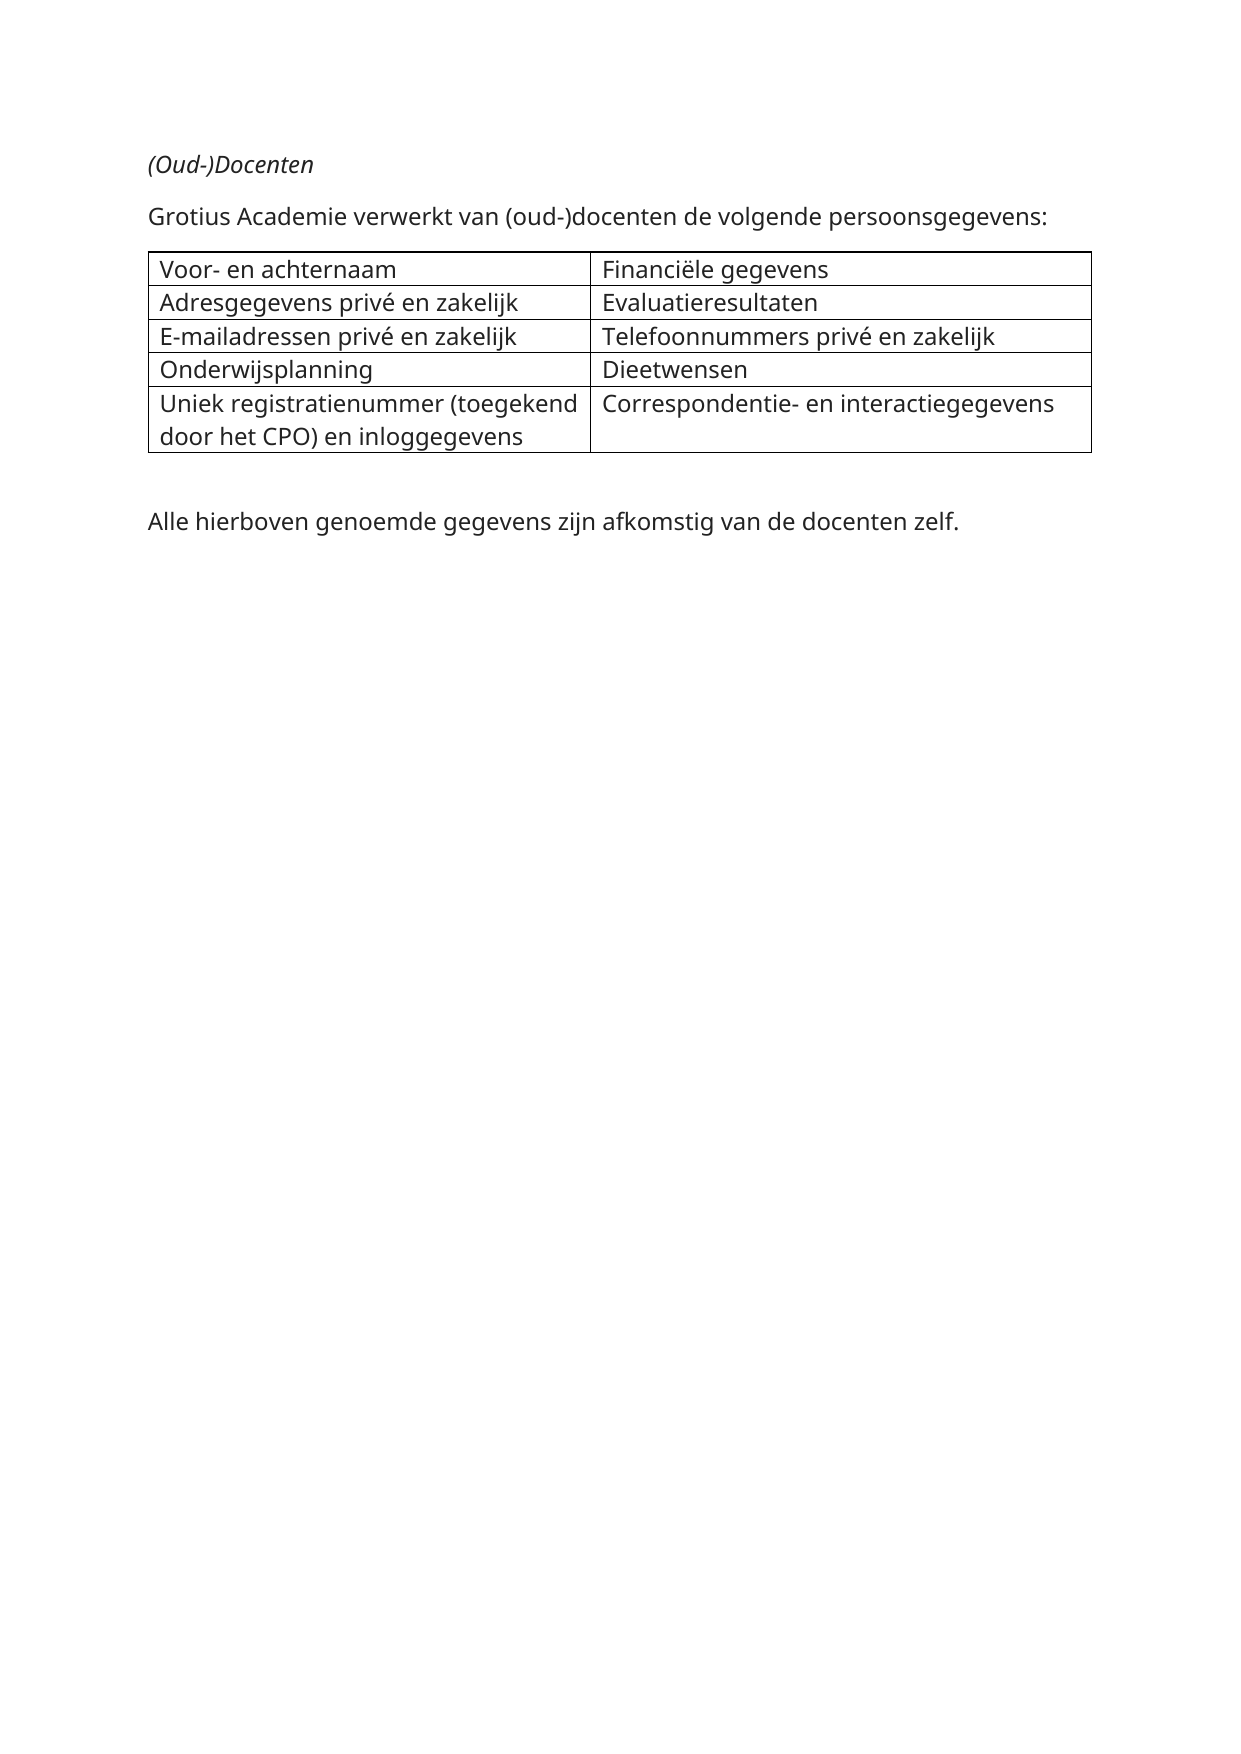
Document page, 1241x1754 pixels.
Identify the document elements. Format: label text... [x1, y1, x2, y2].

table_cell Uniek registratienummer (toegekend door het CPO) en inloggegevens [149, 387, 590, 452]
text Grotius Academie verwerkt van (oud-)docenten de volgende persoonsgegevens: [148, 199, 1093, 232]
table_header Financiële gegevens [591, 253, 1091, 285]
table_cell Dieetwensen [591, 353, 1091, 386]
table_cell E-mailadressen privé en zakelijk [149, 320, 590, 352]
table_cell Correspondentie- en interactiegegevens [591, 387, 1091, 452]
table_cell Evaluatieresultaten [591, 286, 1091, 319]
table_header Voor- en achternaam [149, 253, 590, 285]
text Alle hierboven genoemde gegevens zijn afkomstig van de docenten zelf. [148, 505, 1093, 538]
table_cell Onderwijsplanning [149, 353, 590, 386]
table_cell Adresgegevens privé en zakelijk [149, 286, 590, 319]
text (Oud-)Docenten [148, 148, 1093, 180]
table_cell Telefoonnummers privé en zakelijk [591, 320, 1091, 352]
